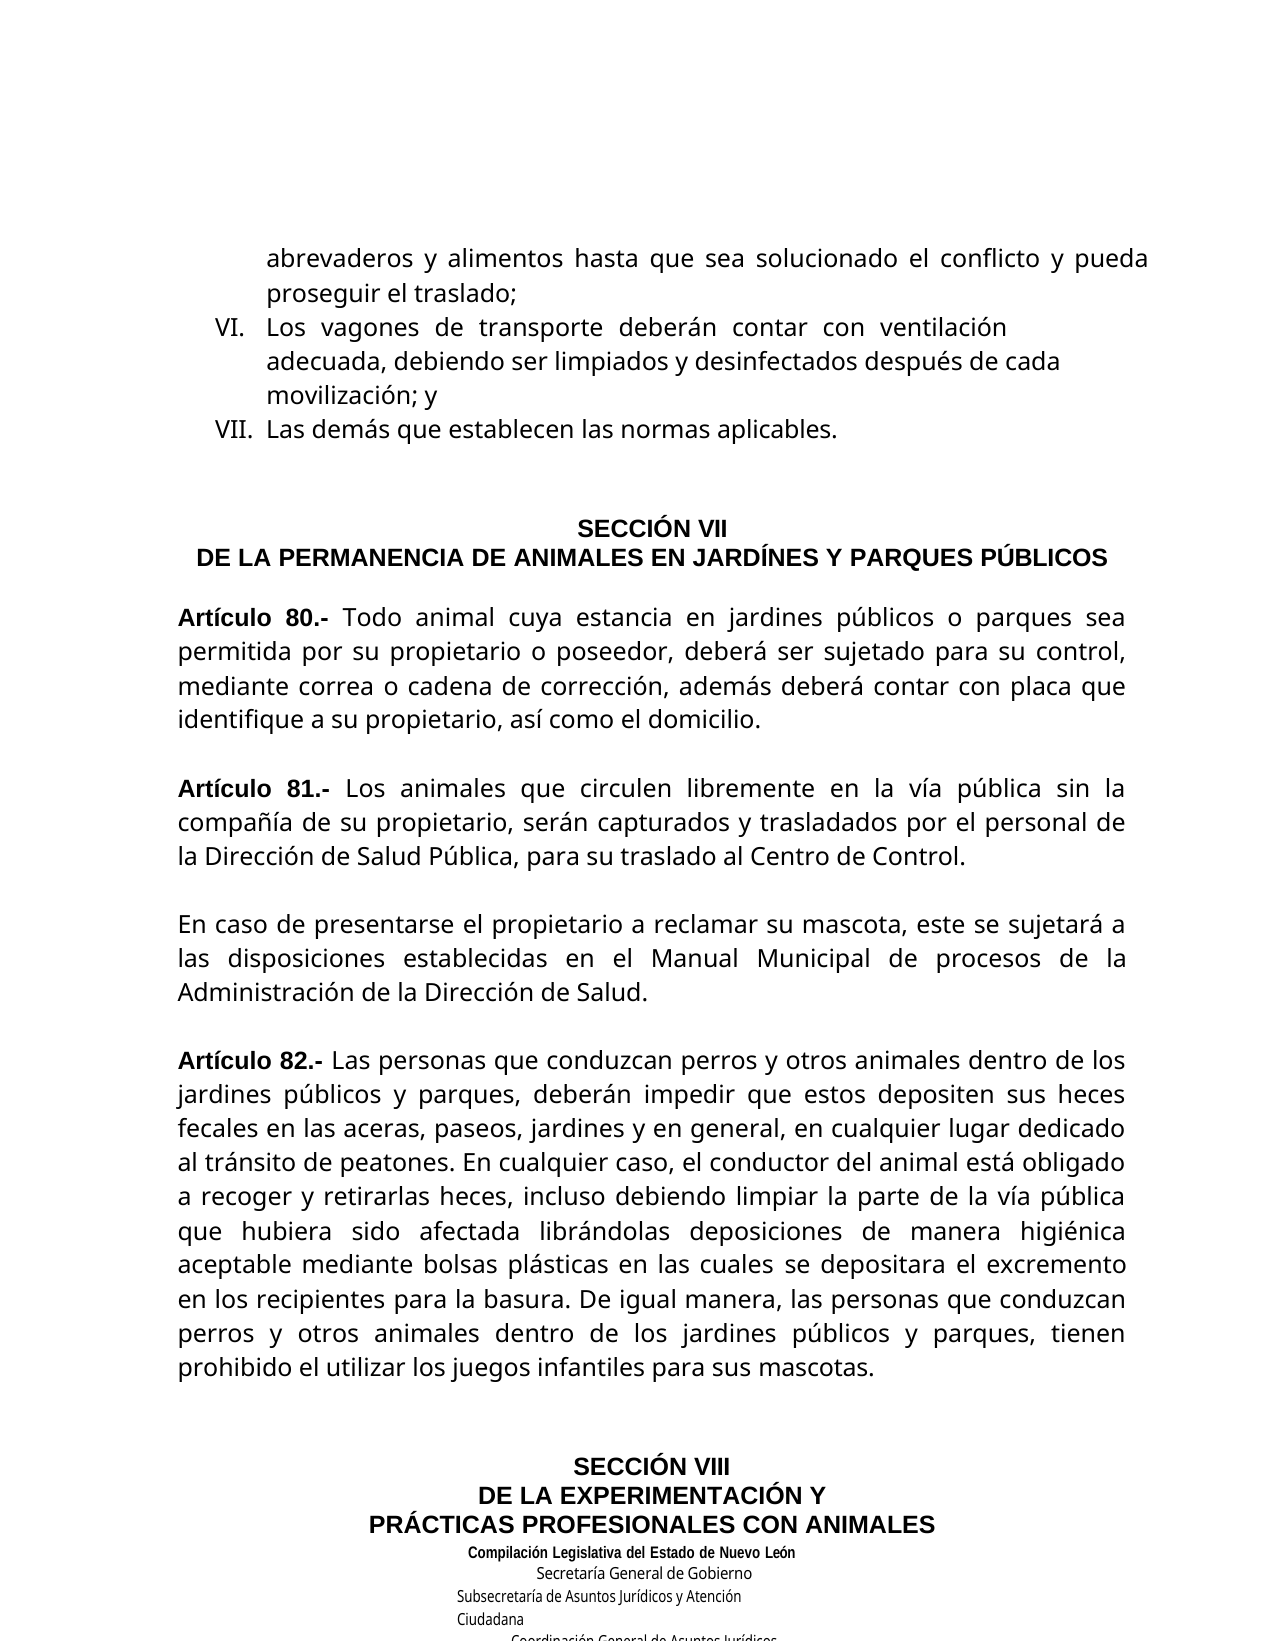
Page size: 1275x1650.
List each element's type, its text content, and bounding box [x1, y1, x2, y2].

text En caso de presentarse el propietario a reclamar su mascota, este se sujetará a las disposiciones establecidas en el Manual Municipal de procesos de la Administración de la Dirección de Salud. [177, 907, 1128, 1009]
text Artículo 81.- Los animales que circulen libremente en la vía pública sin la compañía de su propietario, serán capturados y trasladados por el personal de la Dirección de Salud Pública, para su traslado al Centro de Control. [177, 770, 1127, 872]
text DE LA PERMANENCIA DE ANIMALES EN JARDÍNES Y PARQUES PÚBLICOS [175, 542, 1129, 571]
text abrevaderos y alimentos hasta que sea solucionado el conflicto y pueda proseguir el traslado; [266, 241, 1152, 309]
text Artículo 82.- Las personas que conduzcan perros y otros animales dentro de los jardines públicos y parques, deberán impedir que estos depositen sus heces fecales en las aceras, paseos, jardines y en general, en cualquier lugar dedicado al tránsito de peatones. En cualquier caso, el conductor del animal está obligado a recoger y retirarlas heces, incluso debiendo limpiar la parte de la vía pública que hubiera sido afectada librándolas deposiciones de manera higiénica aceptable mediante bolsas plásticas en las cuales se depositara el excremento en los recipientes para la basura. De igual manera, las personas que conduzcan perros y otros animales dentro de los jardines públicos y parques, tienen prohibido el utilizar los juegos infantiles para sus mascotas. [177, 1043, 1127, 1383]
text DE LA EXPERIMENTACIÓN Y PRÁCTICAS PROFESIONALES CON ANIMALES [369, 1481, 970, 1539]
list Las demás que establecen las normas aplicables. [215, 411, 1152, 446]
list Los vagones de transporte deberán contar con ventilación adecuada, debiendo ser limpiados y desinfectados después de cada movilización; y [215, 309, 1127, 411]
text Artículo 80.- Todo animal cuya estancia en jardines públicos o parques sea permitida por su propietario o poseedor, deberá ser sujetado para su control, mediante correa o cadena de corrección, además deberá contar con placa que identifique a su propietario, así como el domicilio. [177, 600, 1127, 736]
text SECCIÓN VIII [573, 1452, 1152, 1480]
text SECCIÓN VII [176, 514, 1129, 542]
